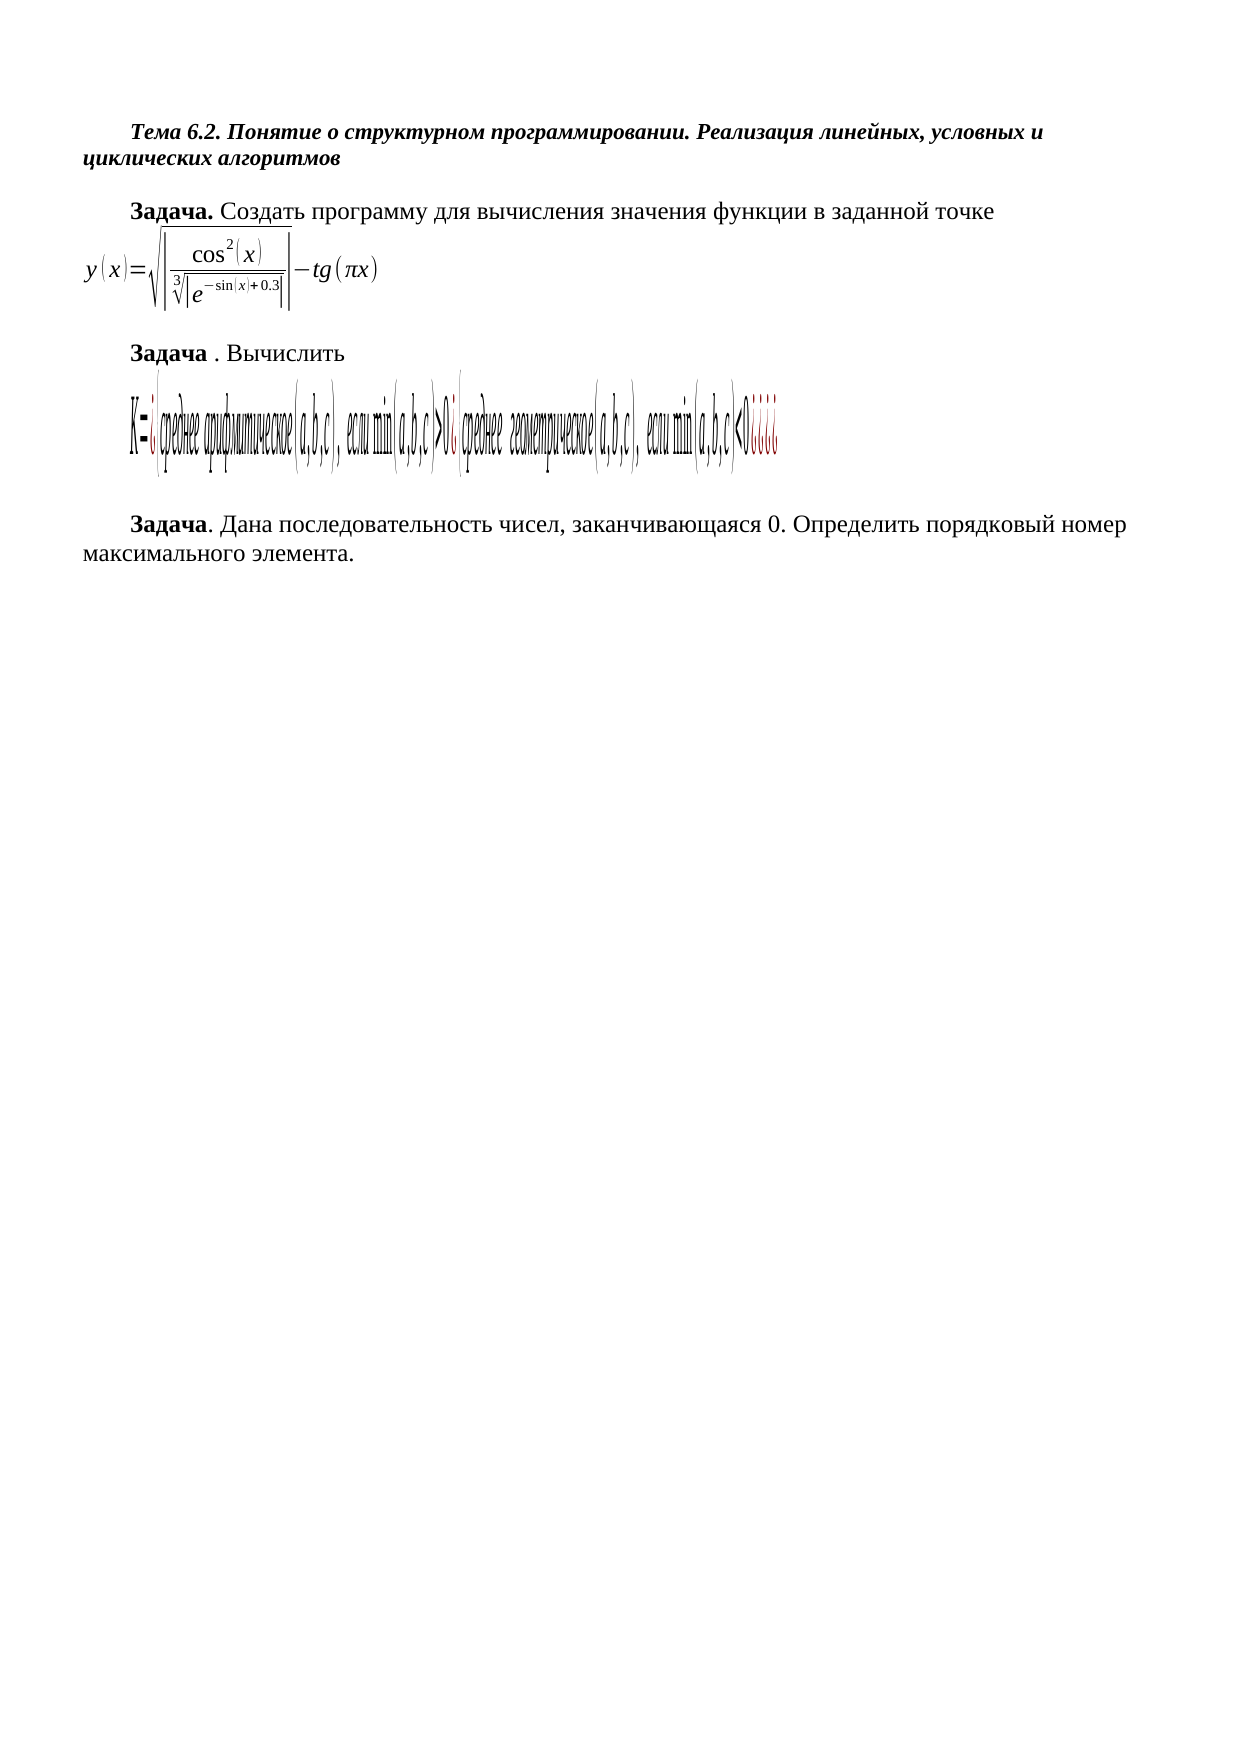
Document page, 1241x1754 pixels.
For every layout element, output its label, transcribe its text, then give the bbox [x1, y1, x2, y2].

text Задача. Создать программу для вычисления значения функции в заданной точке [83, 196, 1152, 313]
text Задача. Дана последовательность чисел, заканчивающаяся 0. Определить порядковый номер максимального элемента. [83, 509, 1152, 566]
text Тема 6.2. Понятие о структурном программировании. Реализация линейных, условных и циклических алгоритмов [83, 118, 1152, 171]
text Задача . Вычислить [83, 338, 1152, 367]
